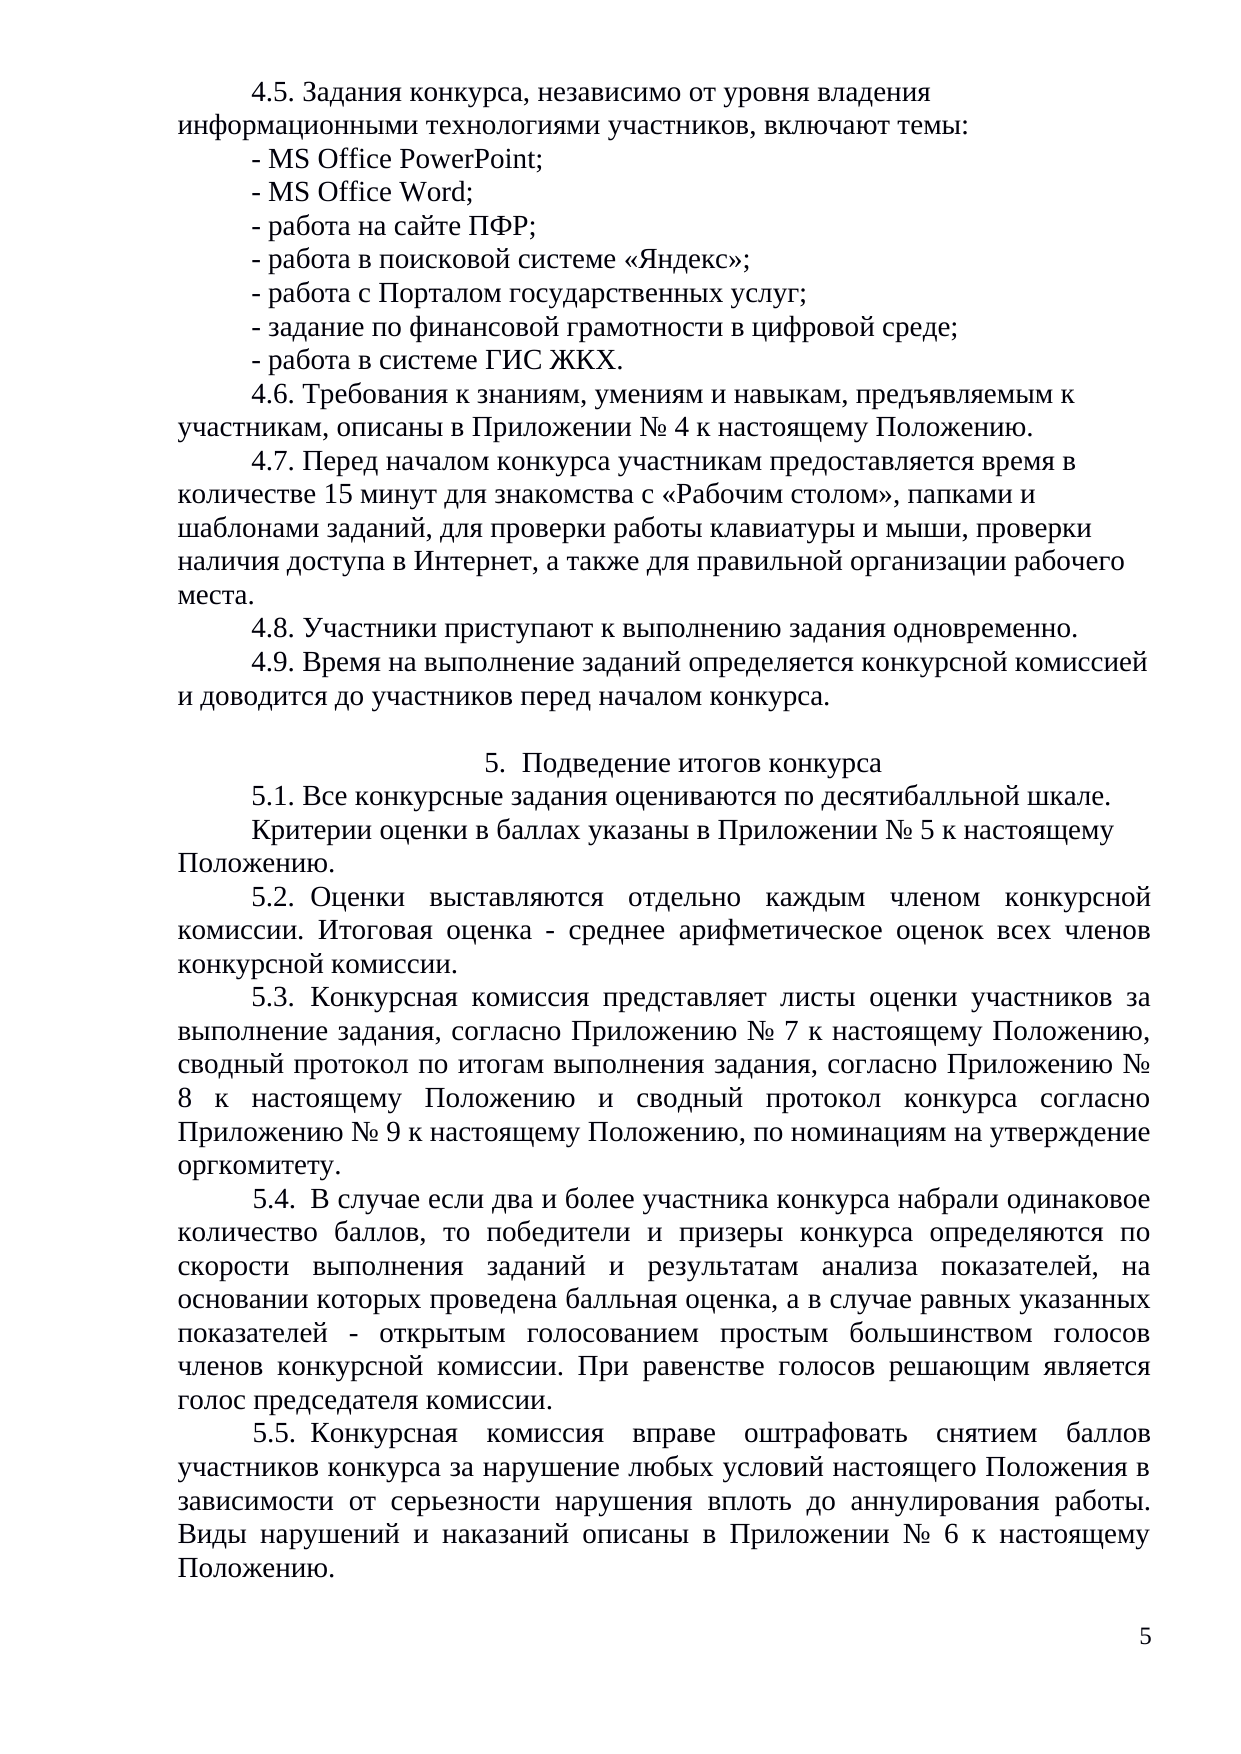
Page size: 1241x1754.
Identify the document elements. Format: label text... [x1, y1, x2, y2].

text - MS Office PowerPoint; [177, 141, 1152, 174]
text - работа на сайте ПФР; [177, 208, 1152, 242]
text 4.8. Участники приступают к выполнению задания одновременно. [177, 611, 1152, 644]
text - задание по финансовой грамотности в цифровой среде; [177, 309, 1152, 342]
text 5.1. Все конкурсные задания оцениваются по десятибалльной шкале. [177, 778, 1152, 812]
list Конкурсная комиссия представляет листы оценки участников за выполнение задания, согласно Приложению № 7 к настоящему Положению, сводный протокол по итогам выполнения задания, согласно Приложению № 8 к настоящему Положению и сводный протокол конкурса согласно Приложению № 9 к настоящему Положению, по номинациям на утверждение оргкомитету. [177, 979, 1152, 1181]
text - работа с Порталом государственных услуг; [177, 275, 1152, 309]
text 4.6. Требования к знаниям, умениям и навыкам, предъявляемым к участникам, описаны в Приложении № 4 к настоящему Положению. [177, 376, 1152, 443]
text Критерии оценки в баллах указаны в Приложении № 5 к настоящему Положению. [177, 812, 1152, 879]
text - MS Office Word; [177, 174, 1152, 208]
text - работа в поисковой системе «Яндекс»; [177, 242, 1152, 275]
list Конкурсная комиссия вправе оштрафовать снятием баллов участников конкурса за нарушение любых условий настоящего Положения в зависимости от серьезности нарушения вплоть до аннулирования работы. Виды нарушений и наказаний описаны в Приложении № 6 к настоящему Положению. [177, 1416, 1152, 1583]
list Подведение итогов конкурса [215, 745, 1152, 778]
text 4.9. Время на выполнение заданий определяется конкурсной комиссией и доводится до участников перед началом конкурса. [177, 644, 1152, 711]
text 4.7. Перед началом конкурса участникам предоставляется время в количестве 15 минут для знакомства с «Рабочим столом», папками и шаблонами заданий, для проверки работы клавиатуры и мыши, проверки наличия доступа в Интернет, а также для правильной организации рабочего места. [177, 443, 1152, 611]
list В случае если два и более участника конкурса набрали одинаковое количество баллов, то победители и призеры конкурса определяются по скорости выполнения заданий и результатам анализа показателей, на основании которых проведена балльная оценка, а в случае равных указанных показателей - открытым голосованием простым большинством голосов членов конкурсной комиссии. При равенстве голосов решающим является голос председателя комиссии. [177, 1181, 1152, 1416]
text 4.5. Задания конкурса, независимо от уровня владения информационными технологиями участников, включают темы: [177, 74, 1152, 141]
text - работа в системе ГИС ЖКХ. [177, 342, 1152, 376]
list Оценки выставляются отдельно каждым членом конкурсной комиссии. Итоговая оценка - среднее арифметическое оценок всех членов конкурсной комиссии. [177, 879, 1152, 979]
